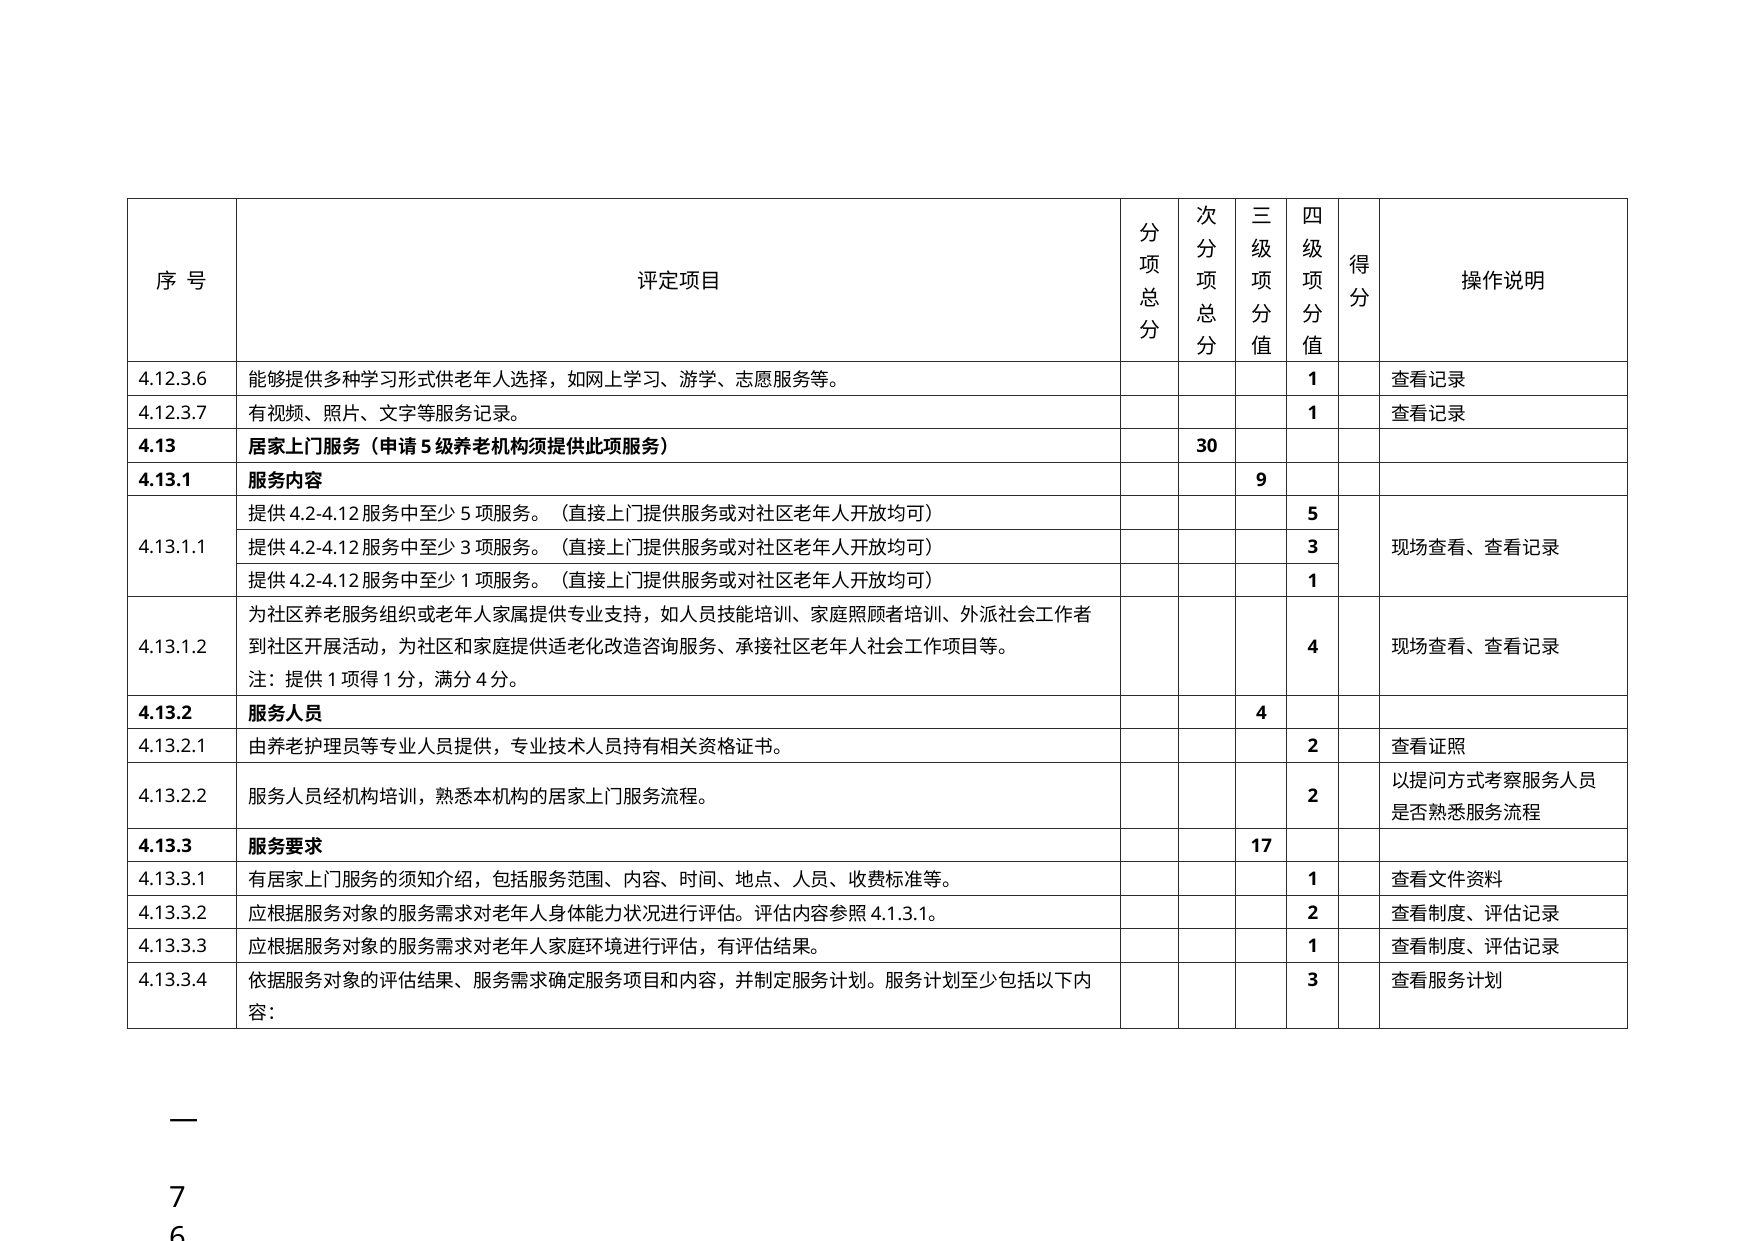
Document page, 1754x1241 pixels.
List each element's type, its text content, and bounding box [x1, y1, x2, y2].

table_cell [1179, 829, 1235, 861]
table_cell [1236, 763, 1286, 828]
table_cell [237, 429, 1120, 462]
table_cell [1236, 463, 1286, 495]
table_header 操作说明 [1380, 199, 1627, 361]
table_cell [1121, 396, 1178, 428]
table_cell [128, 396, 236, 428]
table_header 次 分 项 总 分 [1179, 199, 1235, 361]
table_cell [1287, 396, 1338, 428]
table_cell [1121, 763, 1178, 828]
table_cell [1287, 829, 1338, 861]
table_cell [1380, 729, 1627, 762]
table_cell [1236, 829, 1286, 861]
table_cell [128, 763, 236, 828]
table_header 评定项目 [237, 199, 1120, 361]
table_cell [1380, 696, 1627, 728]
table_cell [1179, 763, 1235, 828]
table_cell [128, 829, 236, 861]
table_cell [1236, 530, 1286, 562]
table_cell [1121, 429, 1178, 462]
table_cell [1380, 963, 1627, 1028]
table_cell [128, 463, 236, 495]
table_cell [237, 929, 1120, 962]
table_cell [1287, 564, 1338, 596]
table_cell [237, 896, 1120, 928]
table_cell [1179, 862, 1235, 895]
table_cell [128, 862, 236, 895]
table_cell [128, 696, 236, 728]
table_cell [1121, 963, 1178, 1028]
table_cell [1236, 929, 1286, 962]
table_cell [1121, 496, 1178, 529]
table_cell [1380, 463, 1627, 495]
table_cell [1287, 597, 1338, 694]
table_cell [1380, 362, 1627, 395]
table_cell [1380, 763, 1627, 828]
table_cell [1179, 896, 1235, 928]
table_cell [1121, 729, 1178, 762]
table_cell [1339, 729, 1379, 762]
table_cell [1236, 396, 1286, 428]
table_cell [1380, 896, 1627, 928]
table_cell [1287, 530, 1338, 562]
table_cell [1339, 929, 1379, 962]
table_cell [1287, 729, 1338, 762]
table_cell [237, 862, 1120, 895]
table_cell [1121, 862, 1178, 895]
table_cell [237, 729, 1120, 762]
table_header 得分 [1339, 199, 1379, 361]
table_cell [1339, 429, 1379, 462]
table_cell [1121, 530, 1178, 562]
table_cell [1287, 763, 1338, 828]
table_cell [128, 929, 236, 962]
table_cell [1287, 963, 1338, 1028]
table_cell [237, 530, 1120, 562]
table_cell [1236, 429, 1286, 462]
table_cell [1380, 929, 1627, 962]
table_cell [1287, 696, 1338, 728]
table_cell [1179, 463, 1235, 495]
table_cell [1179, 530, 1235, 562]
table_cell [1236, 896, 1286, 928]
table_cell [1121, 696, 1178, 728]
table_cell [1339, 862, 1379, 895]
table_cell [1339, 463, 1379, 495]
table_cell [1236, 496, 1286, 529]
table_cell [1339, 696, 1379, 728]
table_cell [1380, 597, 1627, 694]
table_header 四级项分值 [1287, 199, 1338, 361]
table_header 序 号 [128, 199, 236, 361]
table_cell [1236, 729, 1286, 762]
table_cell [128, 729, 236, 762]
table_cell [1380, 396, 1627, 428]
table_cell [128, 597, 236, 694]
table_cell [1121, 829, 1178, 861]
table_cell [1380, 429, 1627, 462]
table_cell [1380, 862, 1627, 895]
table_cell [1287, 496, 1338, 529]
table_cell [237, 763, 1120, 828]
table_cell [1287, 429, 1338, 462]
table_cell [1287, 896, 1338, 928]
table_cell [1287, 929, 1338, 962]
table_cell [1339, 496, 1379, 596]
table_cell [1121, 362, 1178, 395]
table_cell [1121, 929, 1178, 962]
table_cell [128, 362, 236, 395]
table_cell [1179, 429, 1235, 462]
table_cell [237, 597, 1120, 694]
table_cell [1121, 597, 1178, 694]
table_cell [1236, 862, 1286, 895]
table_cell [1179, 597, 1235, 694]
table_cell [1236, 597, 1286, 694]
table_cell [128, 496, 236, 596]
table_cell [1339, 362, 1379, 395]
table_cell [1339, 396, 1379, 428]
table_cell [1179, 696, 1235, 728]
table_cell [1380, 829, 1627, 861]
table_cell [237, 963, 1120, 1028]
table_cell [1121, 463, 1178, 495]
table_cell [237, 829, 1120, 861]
table_header 三级项分值 [1236, 199, 1286, 361]
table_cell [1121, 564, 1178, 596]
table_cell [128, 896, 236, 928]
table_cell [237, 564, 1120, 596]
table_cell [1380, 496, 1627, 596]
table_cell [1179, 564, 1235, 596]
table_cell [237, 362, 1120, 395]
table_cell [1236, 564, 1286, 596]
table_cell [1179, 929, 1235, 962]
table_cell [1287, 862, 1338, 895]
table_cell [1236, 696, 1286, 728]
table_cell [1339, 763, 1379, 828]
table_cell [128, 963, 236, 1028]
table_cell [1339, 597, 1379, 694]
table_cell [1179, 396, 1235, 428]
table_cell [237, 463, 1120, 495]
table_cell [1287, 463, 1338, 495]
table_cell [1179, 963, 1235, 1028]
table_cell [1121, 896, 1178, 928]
table_header 分 项 总 分 [1121, 199, 1178, 361]
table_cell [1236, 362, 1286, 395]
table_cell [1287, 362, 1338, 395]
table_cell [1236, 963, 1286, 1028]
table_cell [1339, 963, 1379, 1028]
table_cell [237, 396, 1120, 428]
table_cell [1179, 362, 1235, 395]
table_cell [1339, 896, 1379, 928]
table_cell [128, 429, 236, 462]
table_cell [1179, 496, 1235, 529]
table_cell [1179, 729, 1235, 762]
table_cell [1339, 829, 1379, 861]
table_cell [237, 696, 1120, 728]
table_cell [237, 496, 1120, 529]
